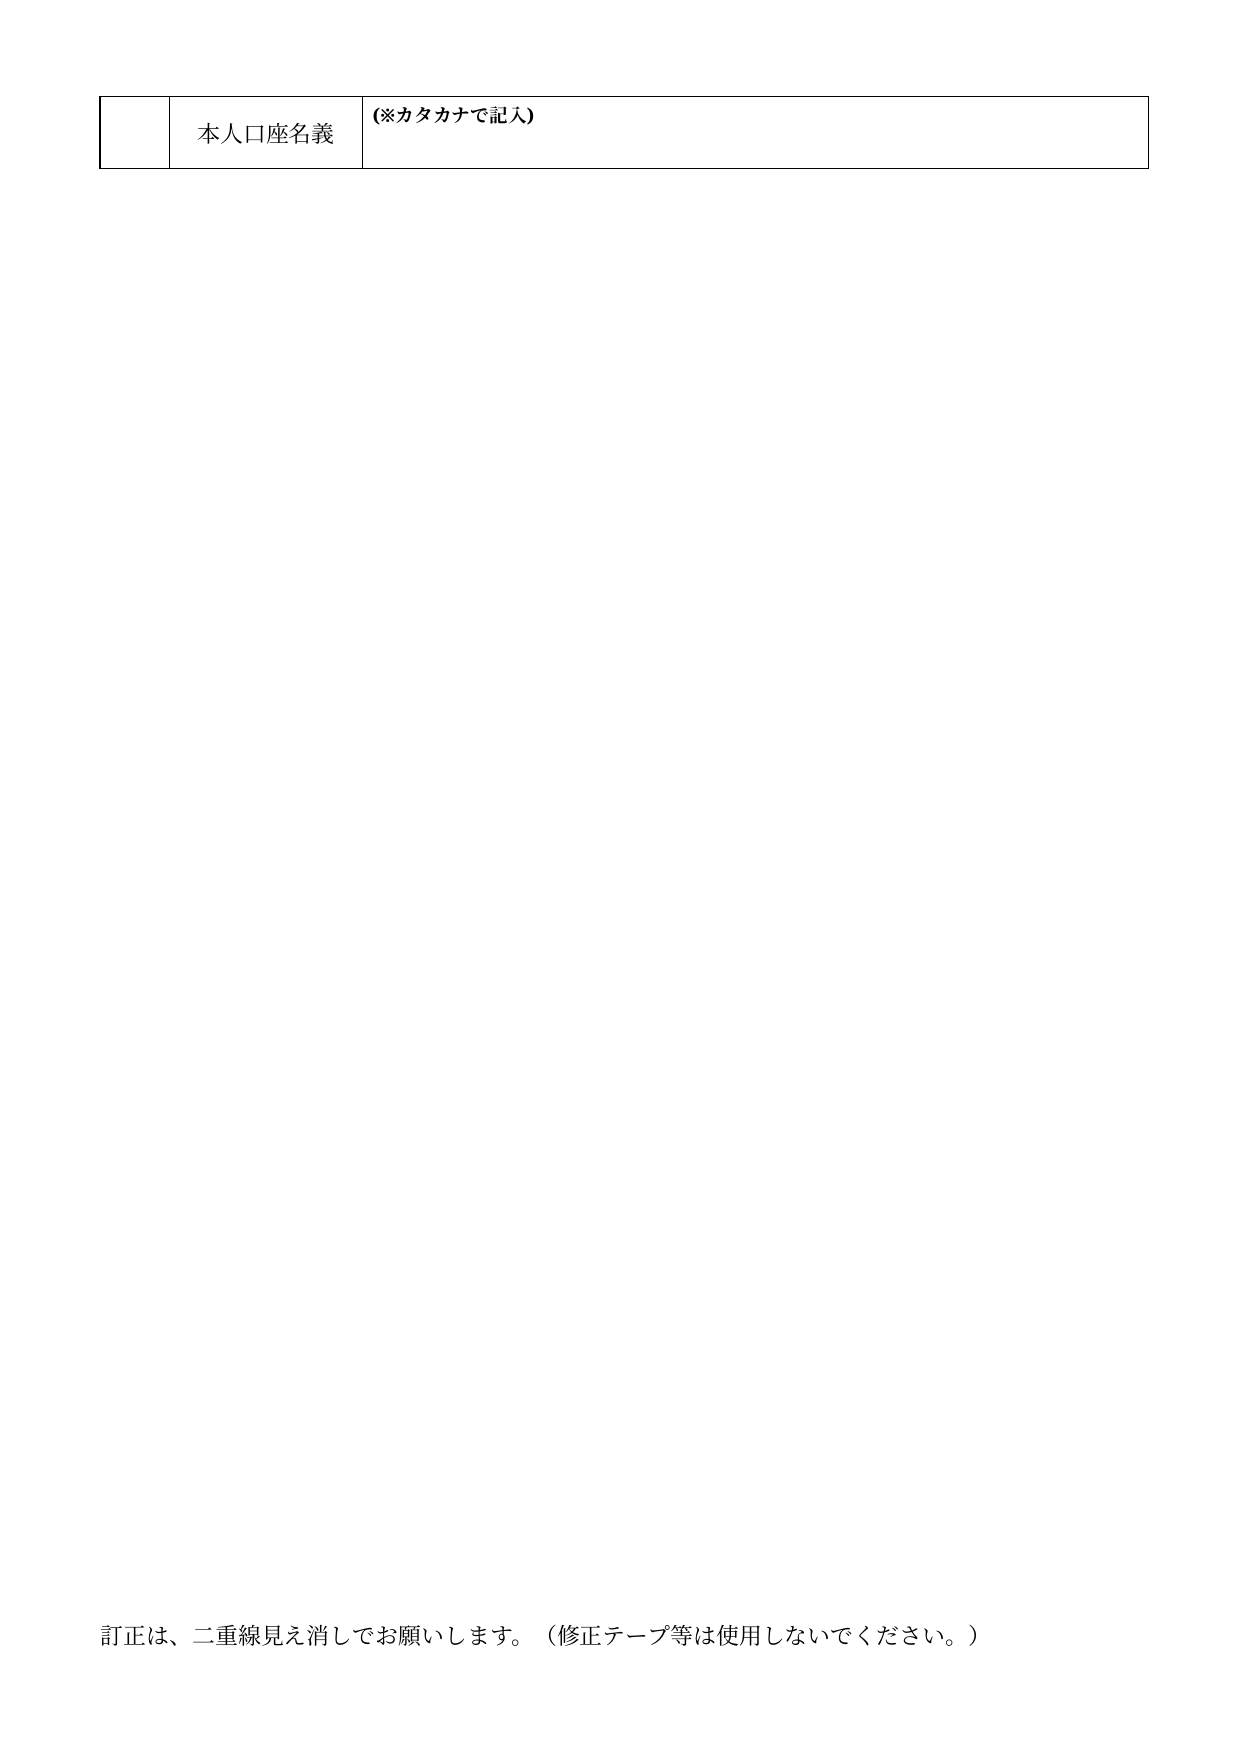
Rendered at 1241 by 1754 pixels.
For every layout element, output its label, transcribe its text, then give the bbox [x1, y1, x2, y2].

table_cell 本人口座名義 [170, 97, 362, 168]
table_cell (※カタカナで記入) [363, 97, 1148, 168]
